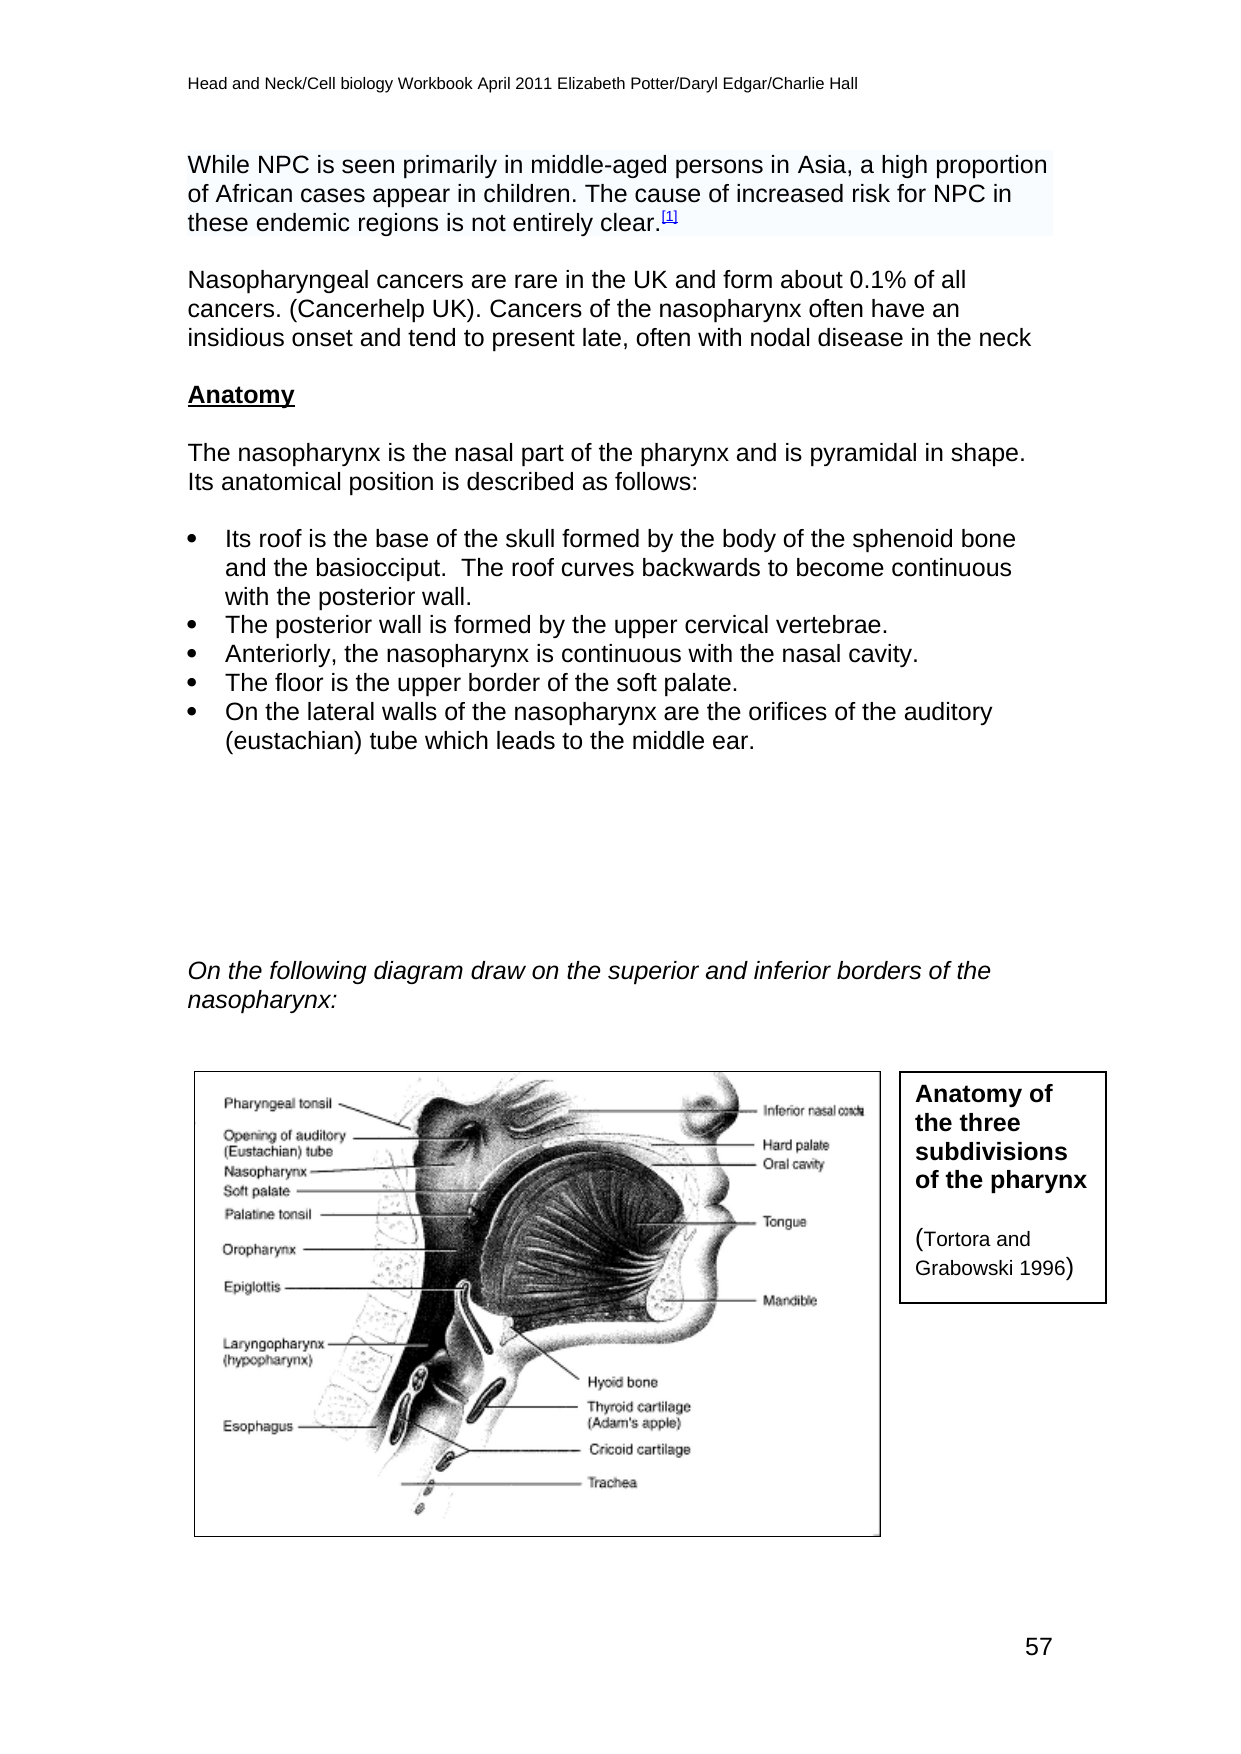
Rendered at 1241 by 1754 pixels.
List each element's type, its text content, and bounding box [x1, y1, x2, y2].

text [187, 150, 1053, 236]
list On the lateral walls of the nasopharynx are the orifices of the auditory (eustachian) tube which leads to the middle ear. [187, 697, 1053, 755]
picture [195, 1072, 880, 1536]
list Its roof is the base of the skull formed by the body of the sphenoid bone and the basiocciput. The roof curves backwards to become continuous with the posterior wall. [187, 524, 1053, 611]
list The posterior wall is formed by the upper cervical vertebrae. [187, 611, 1053, 639]
subtitle Anatomy [187, 380, 1053, 409]
text The nasopharynx is the nasal part of the pharynx and is pyramidal in shape. Its anatomical position is described as follows: [187, 438, 1053, 495]
text Nasopharyngeal cancers are rare in the and form about 0.1% of all cancers. (Cancerhelp ). Cancers of the nasopharynx often have an insidious onset and tend to present late, often with nodal disease in the neck [187, 265, 1053, 352]
list The floor is the upper border of the soft palate. [187, 668, 1053, 697]
list Anteriorly, the nasopharynx is continuous with the nasal cavity. [187, 639, 1053, 668]
text On the following diagram draw on the superior and inferior borders of the nasopharynx: [187, 956, 1053, 1013]
